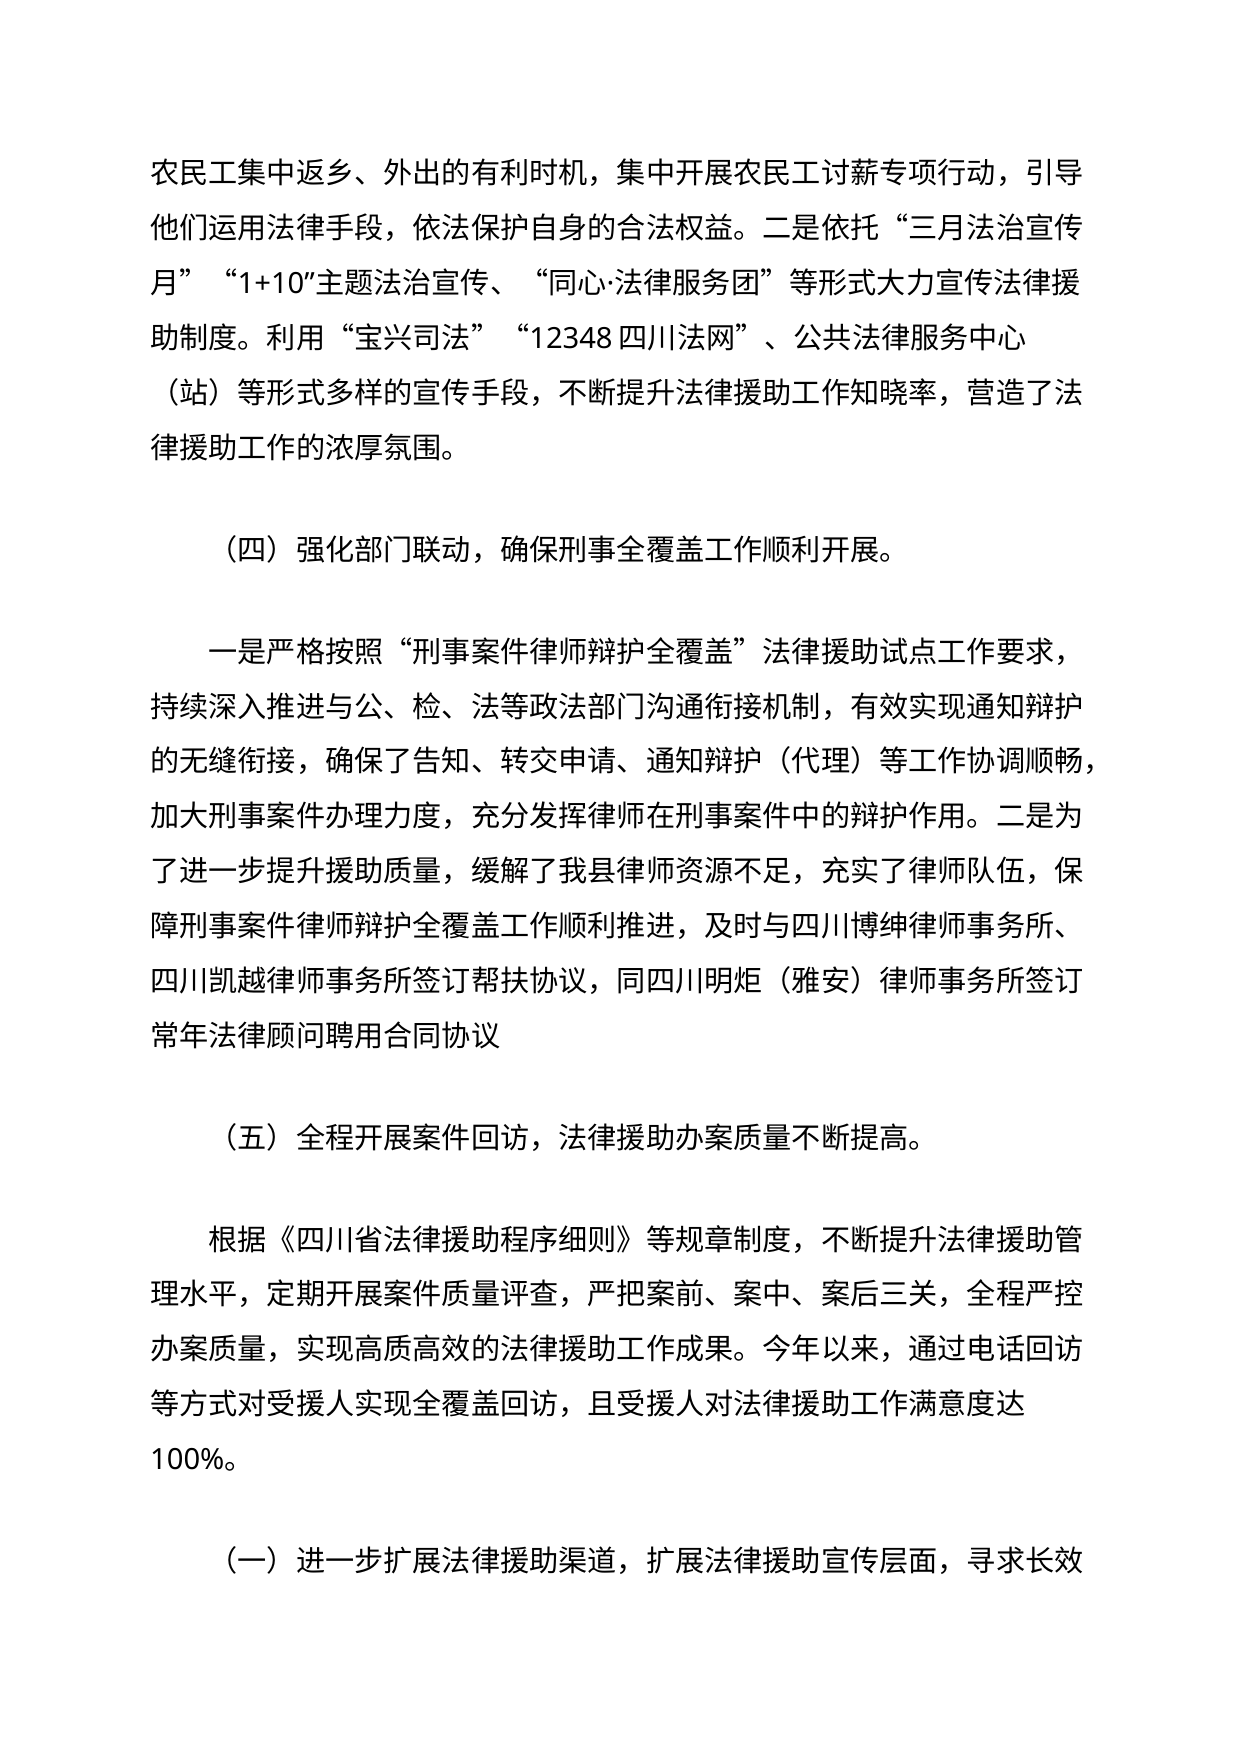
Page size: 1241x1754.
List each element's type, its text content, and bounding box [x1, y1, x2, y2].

text 根据《四川省法律援助程序细则》等规章制度，不断提升法律援助管理水平，定期开展案件质量评查，严把案前、案中、案后三关，全程严控办案质量，实现高质高效的法律援助工作成果。今年以来，通过电话回访等方式对受援人实现全覆盖回访，且受援人对法律援助工作满意度达100%。 [150, 1216, 1090, 1478]
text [150, 1538, 1090, 1580]
text （四）强化部门联动，确保刑事全覆盖工作顺利开展。 [150, 526, 1090, 569]
text （五）全程开展案件回访，法律援助办案质量不断提高。 [150, 1114, 1090, 1157]
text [150, 150, 1090, 467]
text 一是严格按照“刑事案件律师辩护全覆盖”法律援助试点工作要求，持续深入推进与公、检、法等政法部门沟通衔接机制，有效实现通知辩护的无缝衔接，确保了告知、转交申请、通知辩护（代理）等工作协调顺畅，加大刑事案件办理力度，充分发挥律师在刑事案件中的辩护作用。二是为了进一步提升援助质量，缓解了我县律师资源不足，充实了律师队伍，保障刑事案件律师辩护全覆盖工作顺利推进，及时与四川博绅律师事务所、四川凯越律师事务所签订帮扶协议，同四川明炬（雅安）律师事务所签订常年法律顾问聘用合同协议 [150, 628, 1090, 1055]
